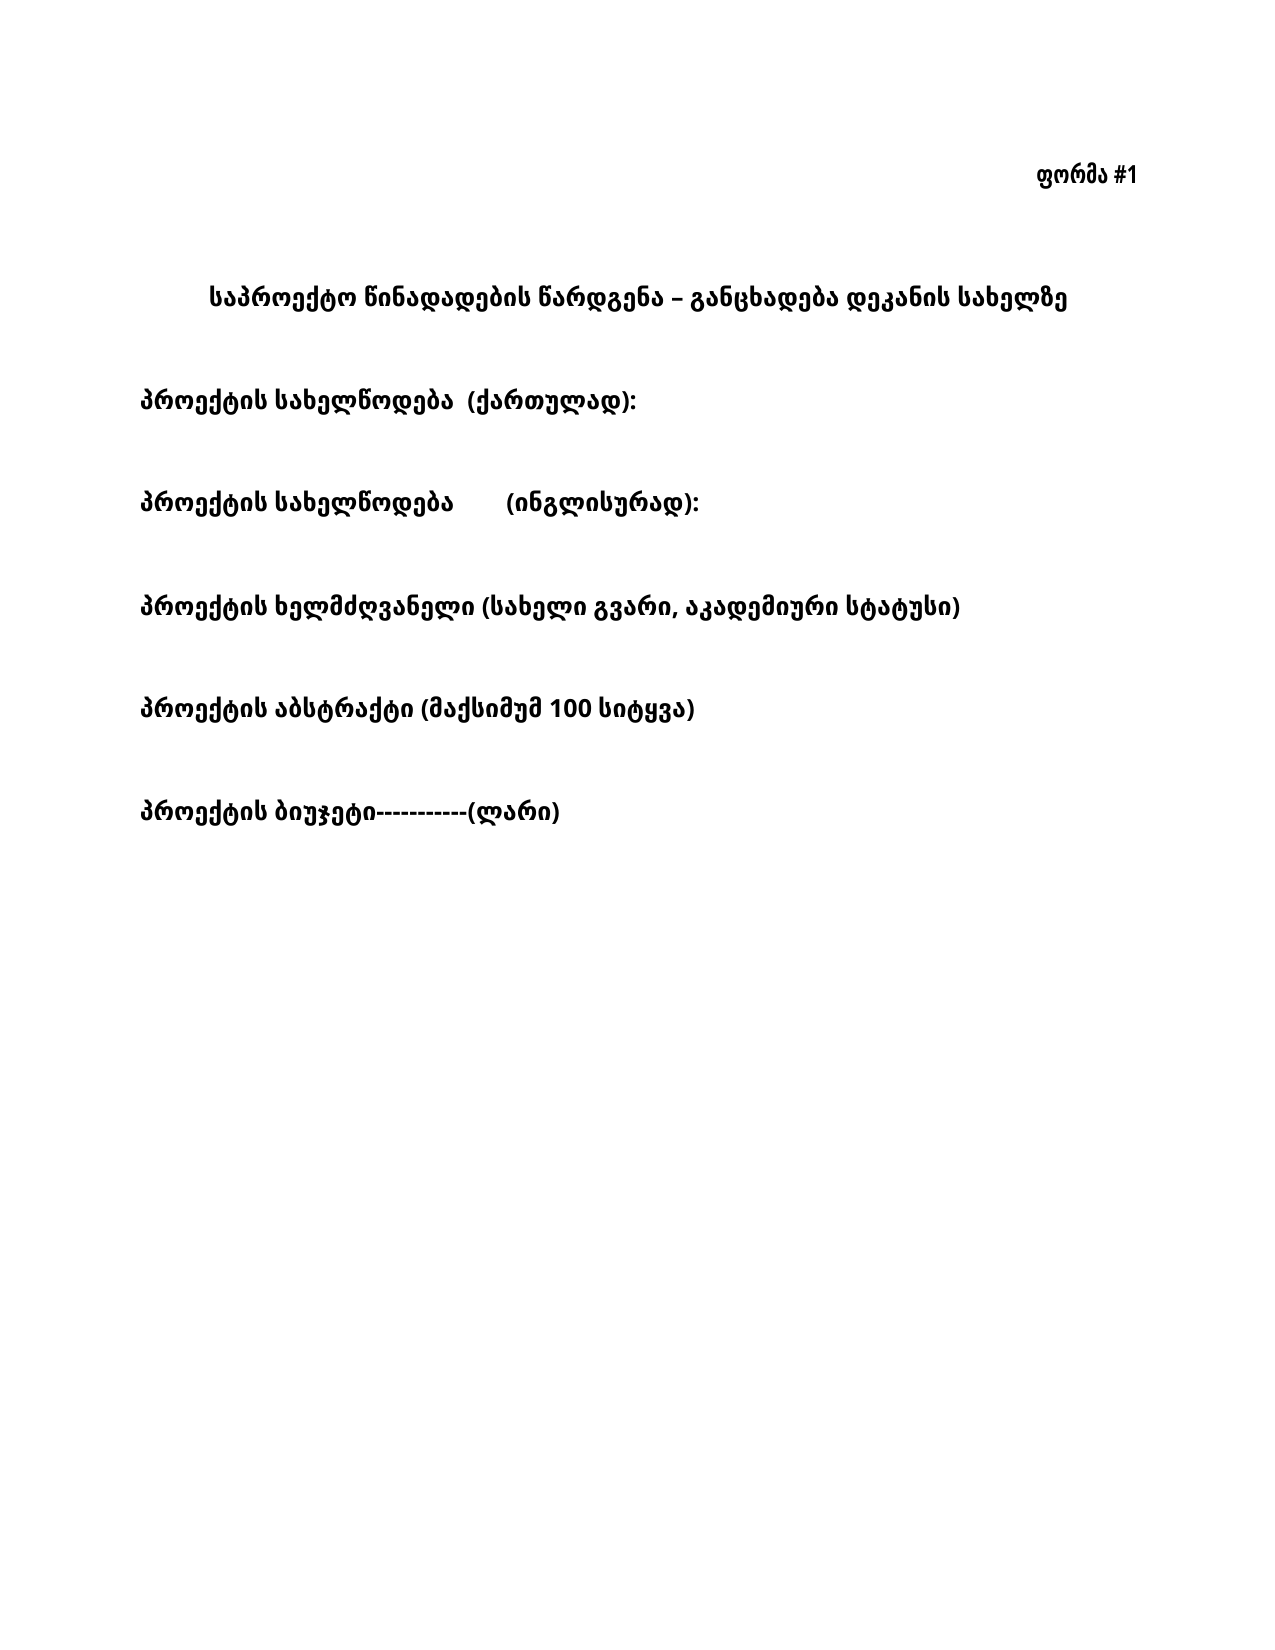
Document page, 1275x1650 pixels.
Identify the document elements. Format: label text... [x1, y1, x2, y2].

text პროექტის ხელმძღვანელი (სახელი გვარი, აკადემიური სტატუსი) [139, 588, 1223, 622]
text პროექტის ბიუჯეტი (ლარი) [139, 793, 1223, 828]
text პროექტის სახელწოდება (ქართულად): [139, 382, 1223, 416]
text საპროექტო წინადადების წარდგენა – განცხადება დეკანის სახელზე [200, 280, 1077, 314]
text პროექტის აბსტრაქტი (მაქსიმუმ 100 სიტყვა) [139, 691, 1223, 725]
subtitle ფორმა #1 [29, 156, 1138, 190]
text პროექტის სახელწოდება (ინგლისურად): [139, 485, 1223, 519]
